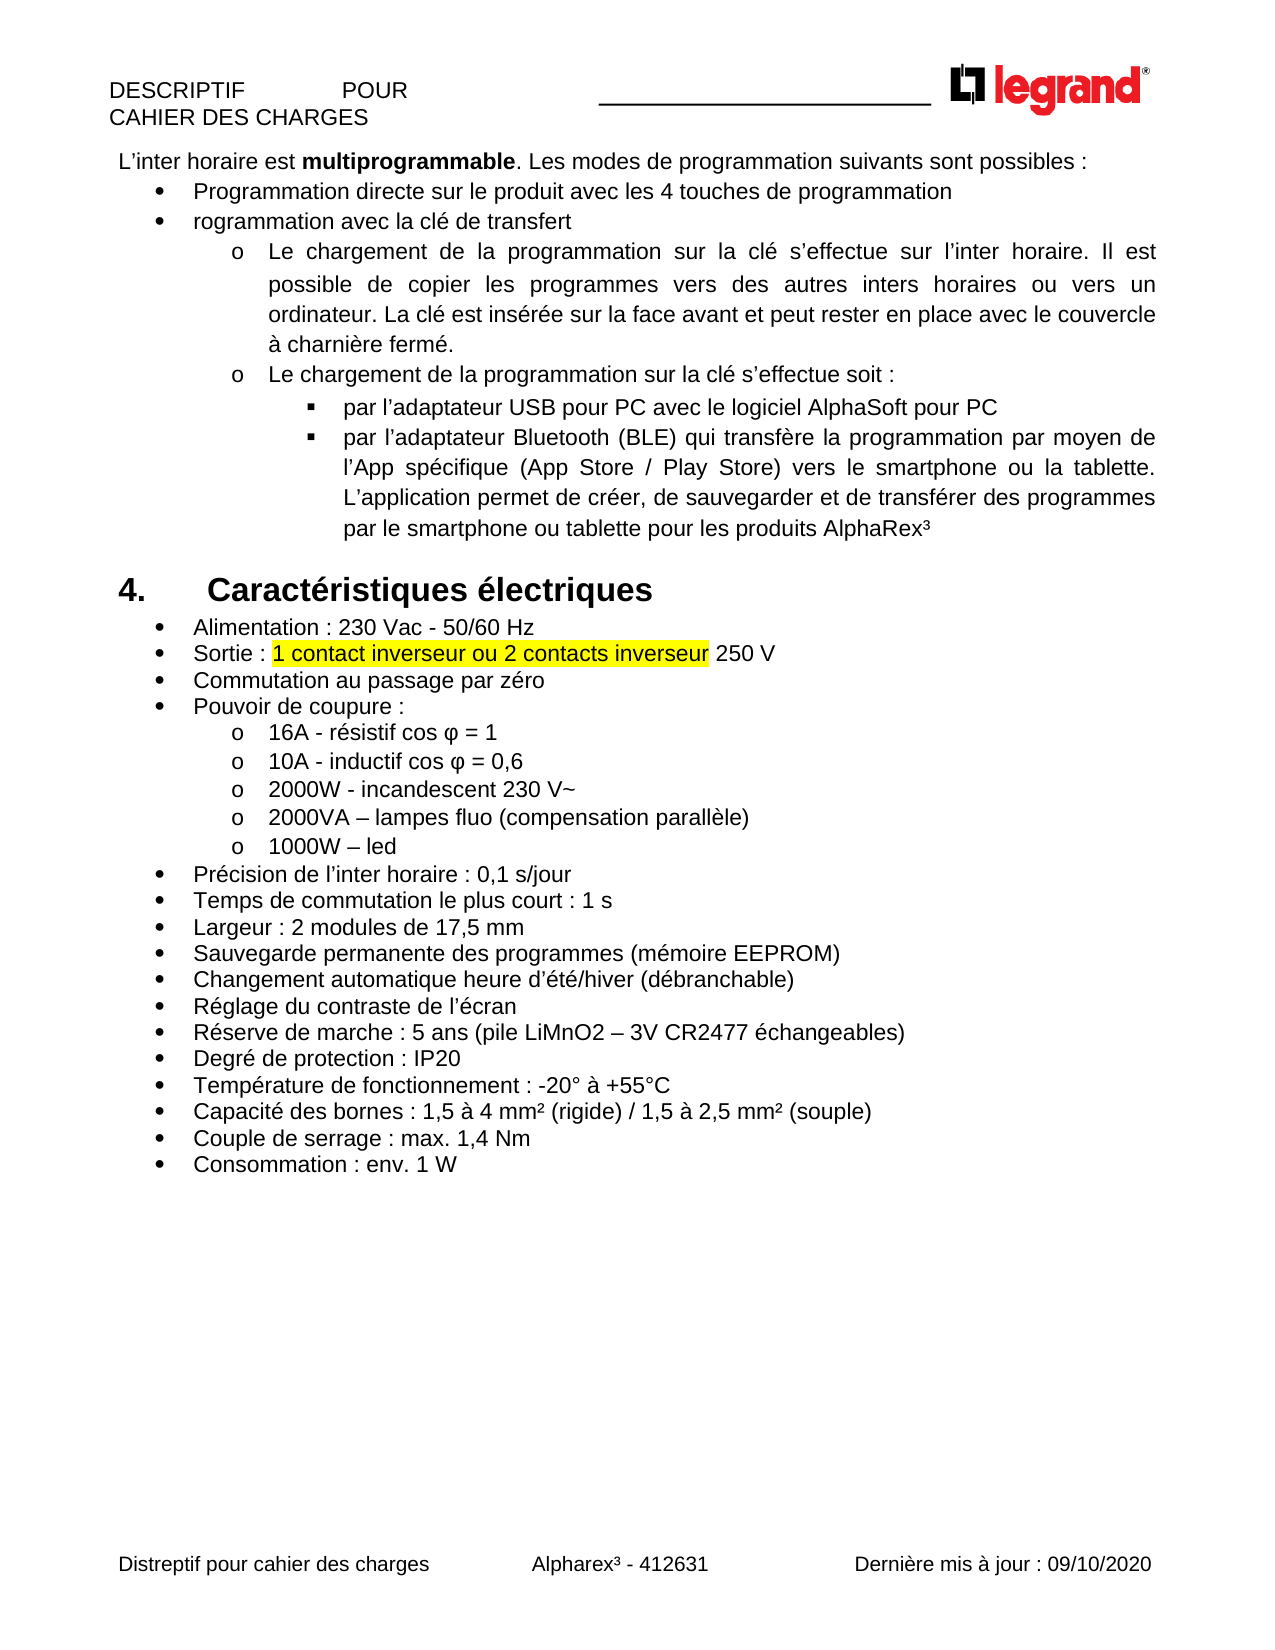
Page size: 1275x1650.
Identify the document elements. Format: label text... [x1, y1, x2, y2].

list Réserve de marche : 5 ans (pile LiMnO2 – 3V CR2477 échangeables) [156, 1019, 1157, 1045]
subtitle Caractéristiques électriques [118, 570, 1157, 608]
picture [950, 63, 1150, 116]
list Réglage du contraste de l’écran [156, 993, 1157, 1019]
list Consommation : env. 1 W [156, 1151, 1157, 1177]
list Précision de l’inter horaire : 0,1 s/jour [156, 861, 1157, 887]
list rogrammation avec la clé de transfert [156, 208, 1157, 234]
list 1000W – led [231, 833, 1157, 861]
list Pouvoir de coupure : [156, 693, 1157, 719]
list Largeur : 2 modules de 17,5 mm [156, 914, 1157, 940]
list Le chargement de la programmation sur la clé s’effectue soit : [231, 361, 1157, 389]
list Commutation au passage par zéro [156, 667, 1157, 693]
list 16A - résistif cos φ = 1 [231, 719, 1157, 748]
list Sortie : 1 contact inverseur ou 2 contacts inverseur 250 V [709, 640, 1157, 667]
list par l’adaptateur Bluetooth (BLE) qui transfère la programmation par moyen de l’App spécifique (App Store / Play Store) vers le smartphone ou la tablette. L’application permet de créer, de sauvegarder et de transférer des programmes par le smartphone ou tablette pour les produits AlphaRex³ [306, 424, 1157, 541]
list 10A - inductif cos φ = 0,6 [231, 748, 1157, 776]
list Couple de serrage : max. 1,4 Nm [156, 1124, 1157, 1151]
list Capacité des bornes : 1,5 à 4 mm² (rigide) / 1,5 à 2,5 mm² (souple) [156, 1098, 1157, 1124]
list 2000W - incandescent 230 V~ [231, 776, 1157, 804]
list Le chargement de la programmation sur la clé s’effectue sur l’inter horaire. Il est possible de copier les programmes vers des autres inters horaires ou vers un ordinateur. La clé est insérée sur la face avant et peut rester en place avec le couvercle à charnière fermé. [231, 238, 1157, 357]
list Changement automatique heure d’été/hiver (débranchable) [156, 966, 1157, 993]
list par l’adaptateur USB pour PC avec le logiciel AlphaSoft pour PC [306, 394, 1157, 420]
list 2000VA – lampes fluo (compensation parallèle) [231, 804, 1157, 833]
text L’inter horaire est multiprogrammable. Les modes de programmation suivants sont possibles : [118, 148, 1157, 174]
list Sauvegarde permanente des programmes (mémoire EEPROM) [156, 940, 1157, 966]
list Degré de protection : IP20 [156, 1045, 1157, 1072]
list Programmation directe sur le produit avec les 4 touches de programmation [156, 178, 1157, 204]
list Temps de commutation le plus court : 1 s [156, 887, 1157, 914]
list Alimentation : 230 Vac - 50/60 Hz [156, 614, 1157, 640]
list Température de fonctionnement : -20° à +55°C [156, 1072, 1157, 1098]
